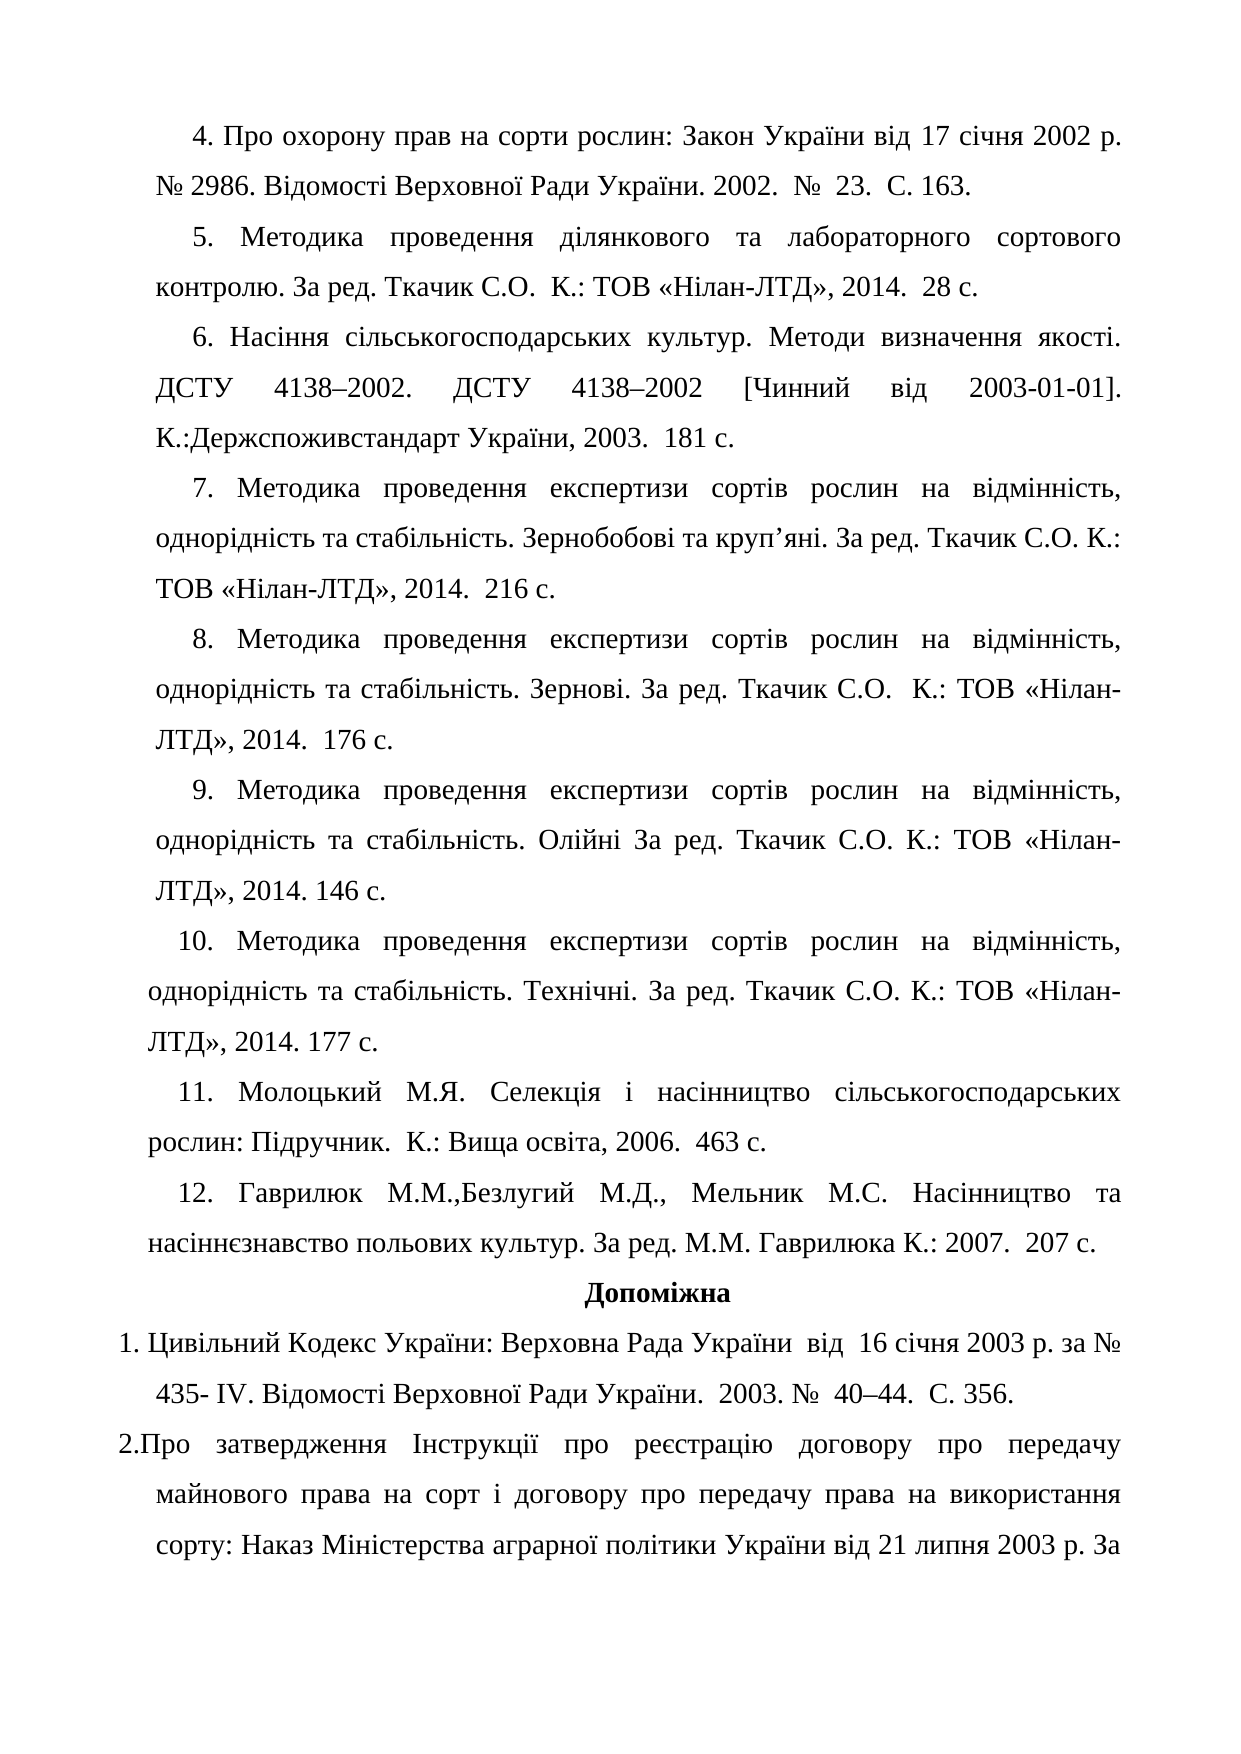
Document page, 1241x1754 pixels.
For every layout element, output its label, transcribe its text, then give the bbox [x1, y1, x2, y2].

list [118, 1426, 1122, 1560]
subtitle 8. Методика проведення експертизи сортів рослин на відмінність, однорідність та стабільність. Зернові. За ред. Ткачик С.О. К.: ТОВ «Нілан-ЛТД», 2014. 176 с. [155, 621, 1122, 755]
text Допоміжна [118, 1275, 1122, 1309]
subtitle 6. Насіння сільськогосподарських культур. Методи визначення якості. ДСТУ 4138–2002. ДСТУ 4138–2002 [Чинний від 2003-01-01]. К.:Держспоживстандарт України, 2003. 181 с. [155, 319, 1122, 453]
subtitle 5. Методика проведення ділянкового та лабораторного сортового контролю. За ред. Ткачик С.О. К.: ТОВ «Нілан-ЛТД», 2014. 28 с. [155, 219, 1122, 303]
list Цивільний Кодекс України: Верховна Рада України від 16 січня 2003 р. за № 435- ІV. Відомості Верховної Ради України. 2003. № 40–44. С. 356. [118, 1326, 1122, 1409]
subtitle 4. Про охорону прав на сорти рослин: Закон України від 17 січня 2002 р. № 2986. Відомості Верховної Ради України. 2002. № 23. С. 163. [155, 118, 1122, 202]
text 12. Гаврилюк М.М.,Безлугий М.Д., Мельник М.С. Насінництво та насіннєзнавство польових культур. За ред. М.М. Гаврилюка К.: 2007. 207 с. [148, 1175, 1122, 1258]
text 10. Методика проведення експертизи сортів рослин на відмінність, однорідність та стабільність. Технічні. За ред. Ткачик С.О. К.: ТОВ «Нілан-ЛТД», 2014. 177 с. [148, 923, 1122, 1057]
subtitle 7. Методика проведення експертизи сортів рослин на відмінність, однорідність та стабільність. Зернобобові та круп’яні. За ред. Ткачик С.О. К.: ТОВ «Нілан-ЛТД», 2014. 216 с. [155, 470, 1122, 604]
text 11. Молоцький М.Я. Селекція і насінництво сільськогосподарських рослин: Підручник. К.: Вища освіта, 2006. 463 с. [148, 1074, 1122, 1158]
subtitle 9. Методика проведення експертизи сортів рослин на відмінність, однорідність та стабільність. Олійні За ред. Ткачик С.О. К.: ТОВ «Нілан-ЛТД», 2014. 146 с. [155, 772, 1122, 906]
